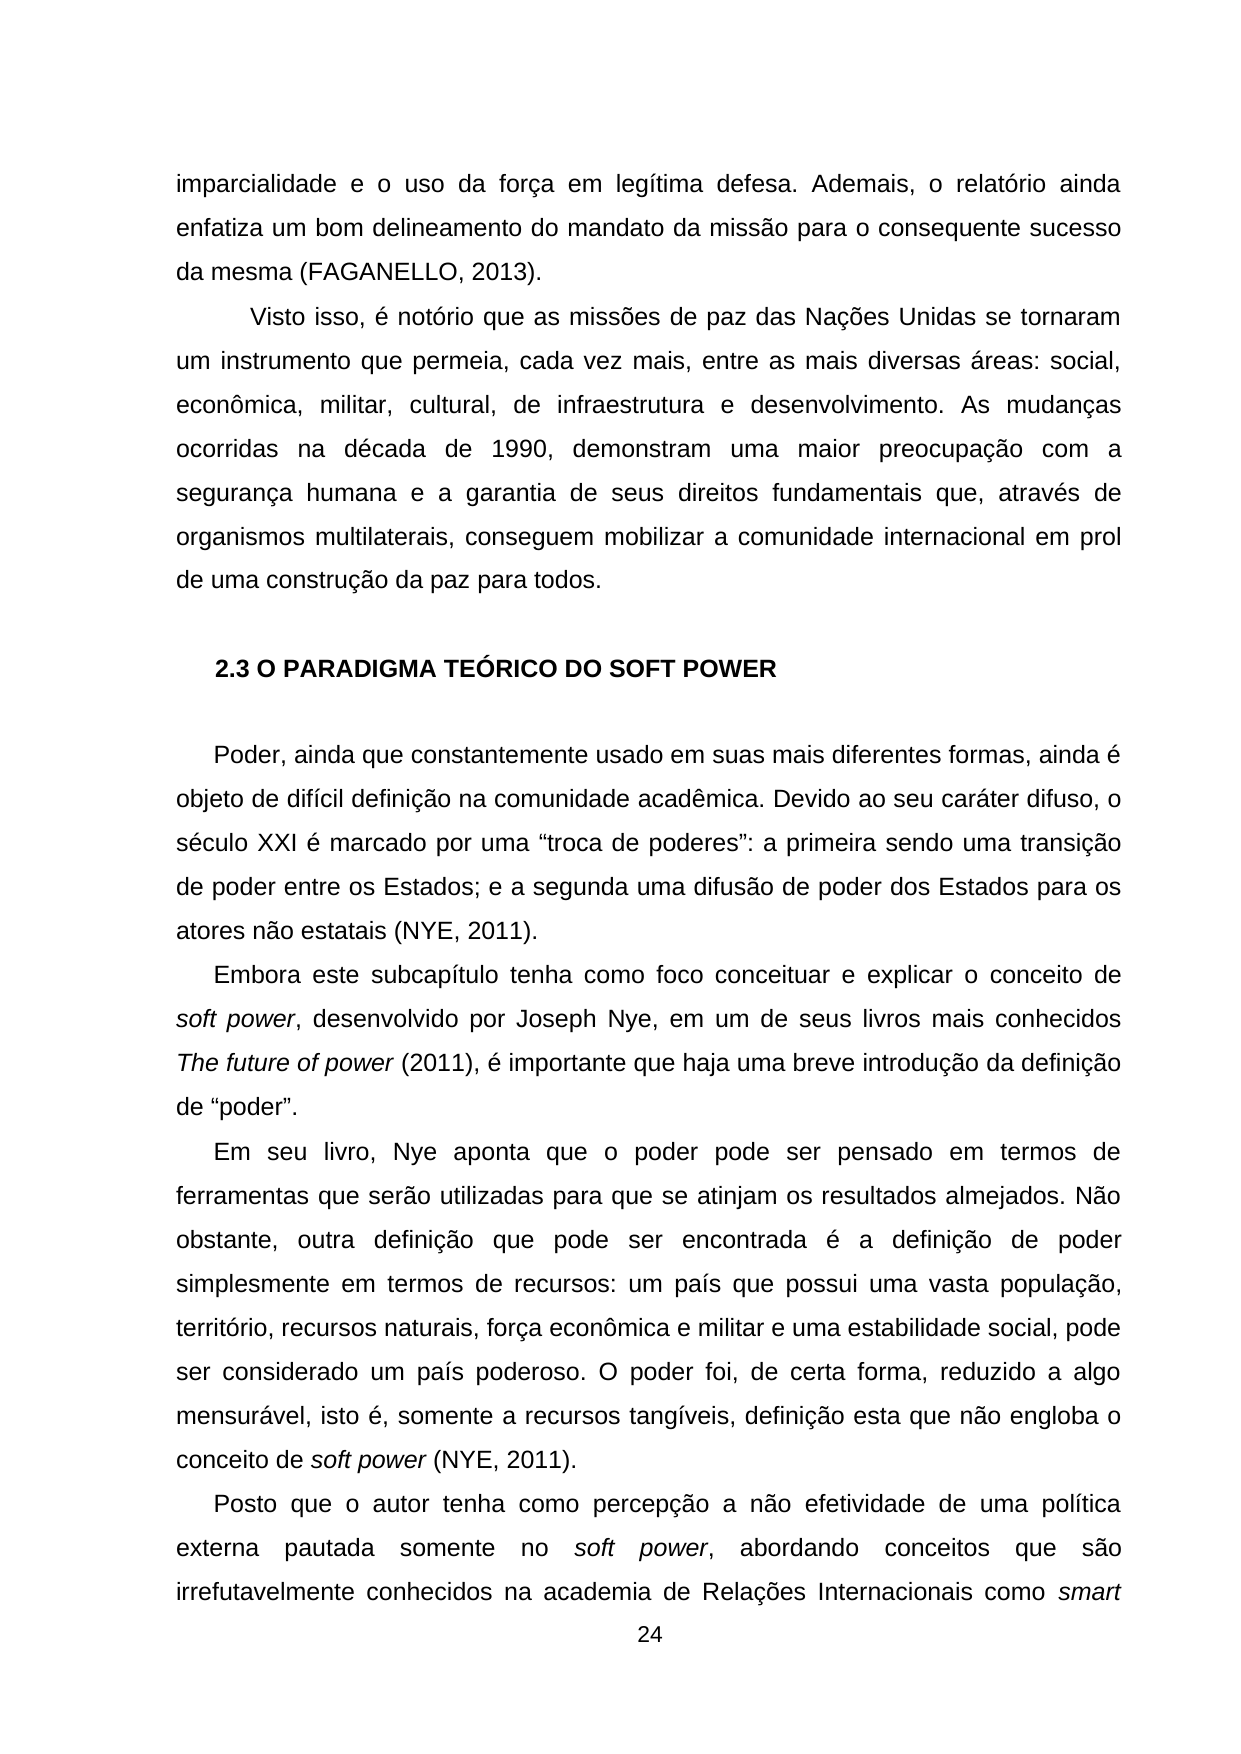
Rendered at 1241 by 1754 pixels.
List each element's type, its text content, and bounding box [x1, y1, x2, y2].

text Poder, ainda que constantemente usado em suas mais diferentes formas, ainda é objeto de difícil definição na comunidade acadêmica. Devido ao seu caráter difuso, o século XXI é marcado por uma “troca de poderes”: a primeira sendo uma transição de poder entre os Estados; e a segunda uma difusão de poder dos Estados para os atores não estatais (NYE, 2011). [176, 740, 1123, 945]
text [176, 169, 1123, 286]
text Visto isso, é notório que as missões de paz das Nações Unidas se tornaram um instrumento que permeia, cada vez mais, entre as mais diversas áreas: social, econômica, militar, cultural, de infraestrutura e desenvolvimento. As mudanças ocorridas na década de 1990, demonstram uma maior preocupação com a segurança humana e a garantia de seus direitos fundamentais que, através de organismos multilaterais, conseguem mobilizar a comunidade internacional em prol de uma construção da paz para todos. [176, 302, 1123, 594]
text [176, 1489, 1123, 1606]
text Em seu livro, Nye aponta que o poder pode ser pensado em termos de ferramentas que serão utilizadas para que se atinjam os resultados almejados. Não obstante, outra definição que pode ser encontrada é a definição de poder simplesmente em termos de recursos: um país que possui uma vasta população, território, recursos naturais, força econômica e militar e uma estabilidade social, pode ser considerado um país poderoso. O poder foi, de certa forma, reduzido a algo mensurável, isto é, somente a recursos tangíveis, definição esta que não engloba o conceito de soft power (NYE, 2011). [176, 1137, 1123, 1473]
text Embora este subcapítulo tenha como foco conceituar e explicar o conceito de soft power, desenvolvido por Joseph Nye, em um de seus livros mais conhecidos The future of power (2011), é importante que haja uma breve introdução da definição de “poder”. [176, 961, 1123, 1121]
subtitle 2.3 O PARADIGMA TEÓRICO DO SOFT POWER [215, 654, 1123, 683]
